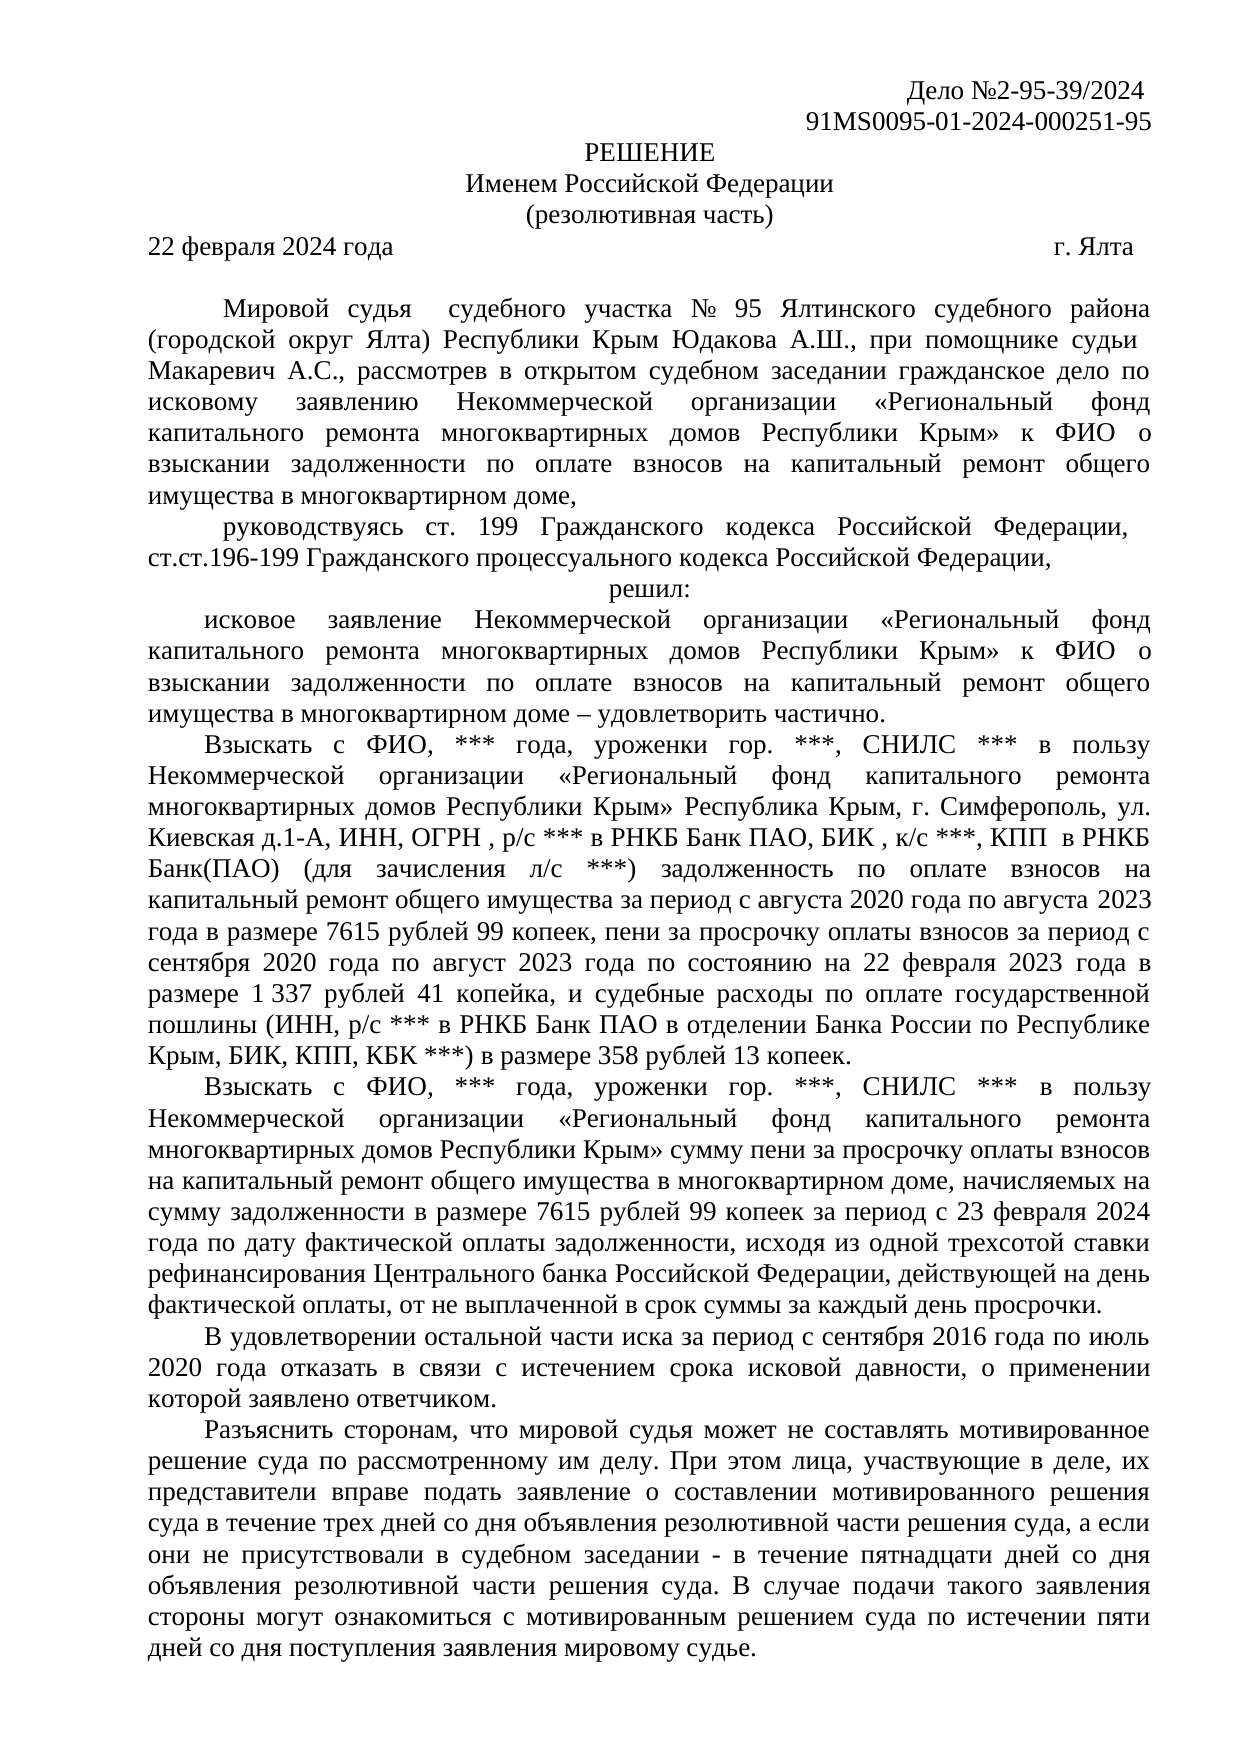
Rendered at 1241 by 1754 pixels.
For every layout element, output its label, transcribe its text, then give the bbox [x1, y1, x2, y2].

text Мировой судья судебного участка № 95 Ялтинского судебного района (городской округ Ялта) Республики Крым Юдакова А.Ш., при помощнике судьи Макаревич А.С., рассмотрев в открытом судебном заседании гражданское дело по исковому заявлению Некоммерческой организации «Региональный фонд капитального ремонта многоквартирных домов Республики Крым» к ФИО о взыскании задолженности по оплате взносов на капитальный ремонт общего имущества в многоквартирном доме, [148, 292, 1152, 510]
text 22 февраля 2024 года г. Ялта [148, 229, 1152, 261]
text Разъяснить сторонам, что мировой судья может не составлять мотивированное решение суда по рассмотренному им делу. При этом лица, участвующие в деле, их представители вправе подать заявление о составлении мотивированного решения суда в течение трех дней со дня объявления резолютивной части решения суда, а если они не присутствовали в судебном заседании - в течение пятнадцати дней со дня объявления резолютивной части решения суда. В случае подачи такого заявления стороны могут ознакомиться с мотивированным решением суда по истечении пяти дней со дня поступления заявления мировому судье. [148, 1413, 1152, 1662]
text Дело №2-95-39/2024 [148, 74, 1152, 105]
text Именем Российской Федерации [148, 167, 1152, 198]
text Взыскать с ФИО, *** года, уроженки гор. ***, СНИЛС *** в пользу Некоммерческой организации «Региональный фонд капитального ремонта многоквартирных домов Республики Крым» сумму пени за просрочку оплаты взносов на капитальный ремонт общего имущества в многоквартирном доме, начисляемых на сумму задолженности в размере 7615 рублей 99 копеек за период с 23 февраля 2024 года по дату фактической оплаты задолженности, исходя из одной трехсотой ставки рефинансирования Центрального банка Российской Федерации, действующей на день фактической оплаты, от не выплаченной в срок суммы за каждый день просрочки. [148, 1071, 1152, 1320]
text решил: [148, 572, 1152, 603]
text РЕШЕНИЕ [148, 136, 1152, 167]
text Взыскать с ФИО, *** года, уроженки гор. ***, СНИЛС *** в пользу Некоммерческой организации «Региональный фонд капитального ремонта многоквартирных домов Республики Крым» Республика Крым, г. Симферополь, ул. Киевская д.1-А, ИНН, ОГРН , р/с *** в РНКБ Банк ПАО, БИК , к/с ***, КПП в РНКБ Банк(ПАО) (для зачисления л/с ***) задолженность по оплате взносов на капитальный ремонт общего имущества за период с августа 2020 года по августа 2023 года в размере 7615 рублей 99 копеек, пени за просрочку оплаты взносов за период с сентября 2020 года по август 2023 года по состоянию на 22 февраля 2023 года в размере 1 337 рублей 41 копейка, и судебные расходы по оплате государственной пошлины (ИНН, р/с *** в РНКБ Банк ПАО в отделении Банка России по Республике Крым, БИК, КПП, КБК ***) в размере 358 рублей 13 копеек. [148, 728, 1152, 1071]
text (резолютивная часть) [148, 198, 1152, 229]
text исковое заявление Некоммерческой организации «Региональный фонд капитального ремонта многоквартирных домов Республики Крым» к ФИО о взыскании задолженности по оплате взносов на капитальный ремонт общего имущества в многоквартирном доме – удовлетворить частично. [148, 603, 1152, 728]
text В удовлетворении остальной части иска за период с сентября 2016 года по июль 2020 года отказать в связи с истечением срока исковой давности, о применении которой заявлено ответчиком. [148, 1320, 1152, 1413]
text 91MS0095-01-2024-000251-95 [148, 105, 1152, 136]
text руководствуясь ст. 199 Гражданского кодекса Российской Федерации, ст.ст.196-199 Гражданского процессуального кодекса Российской Федерации, [148, 510, 1152, 572]
